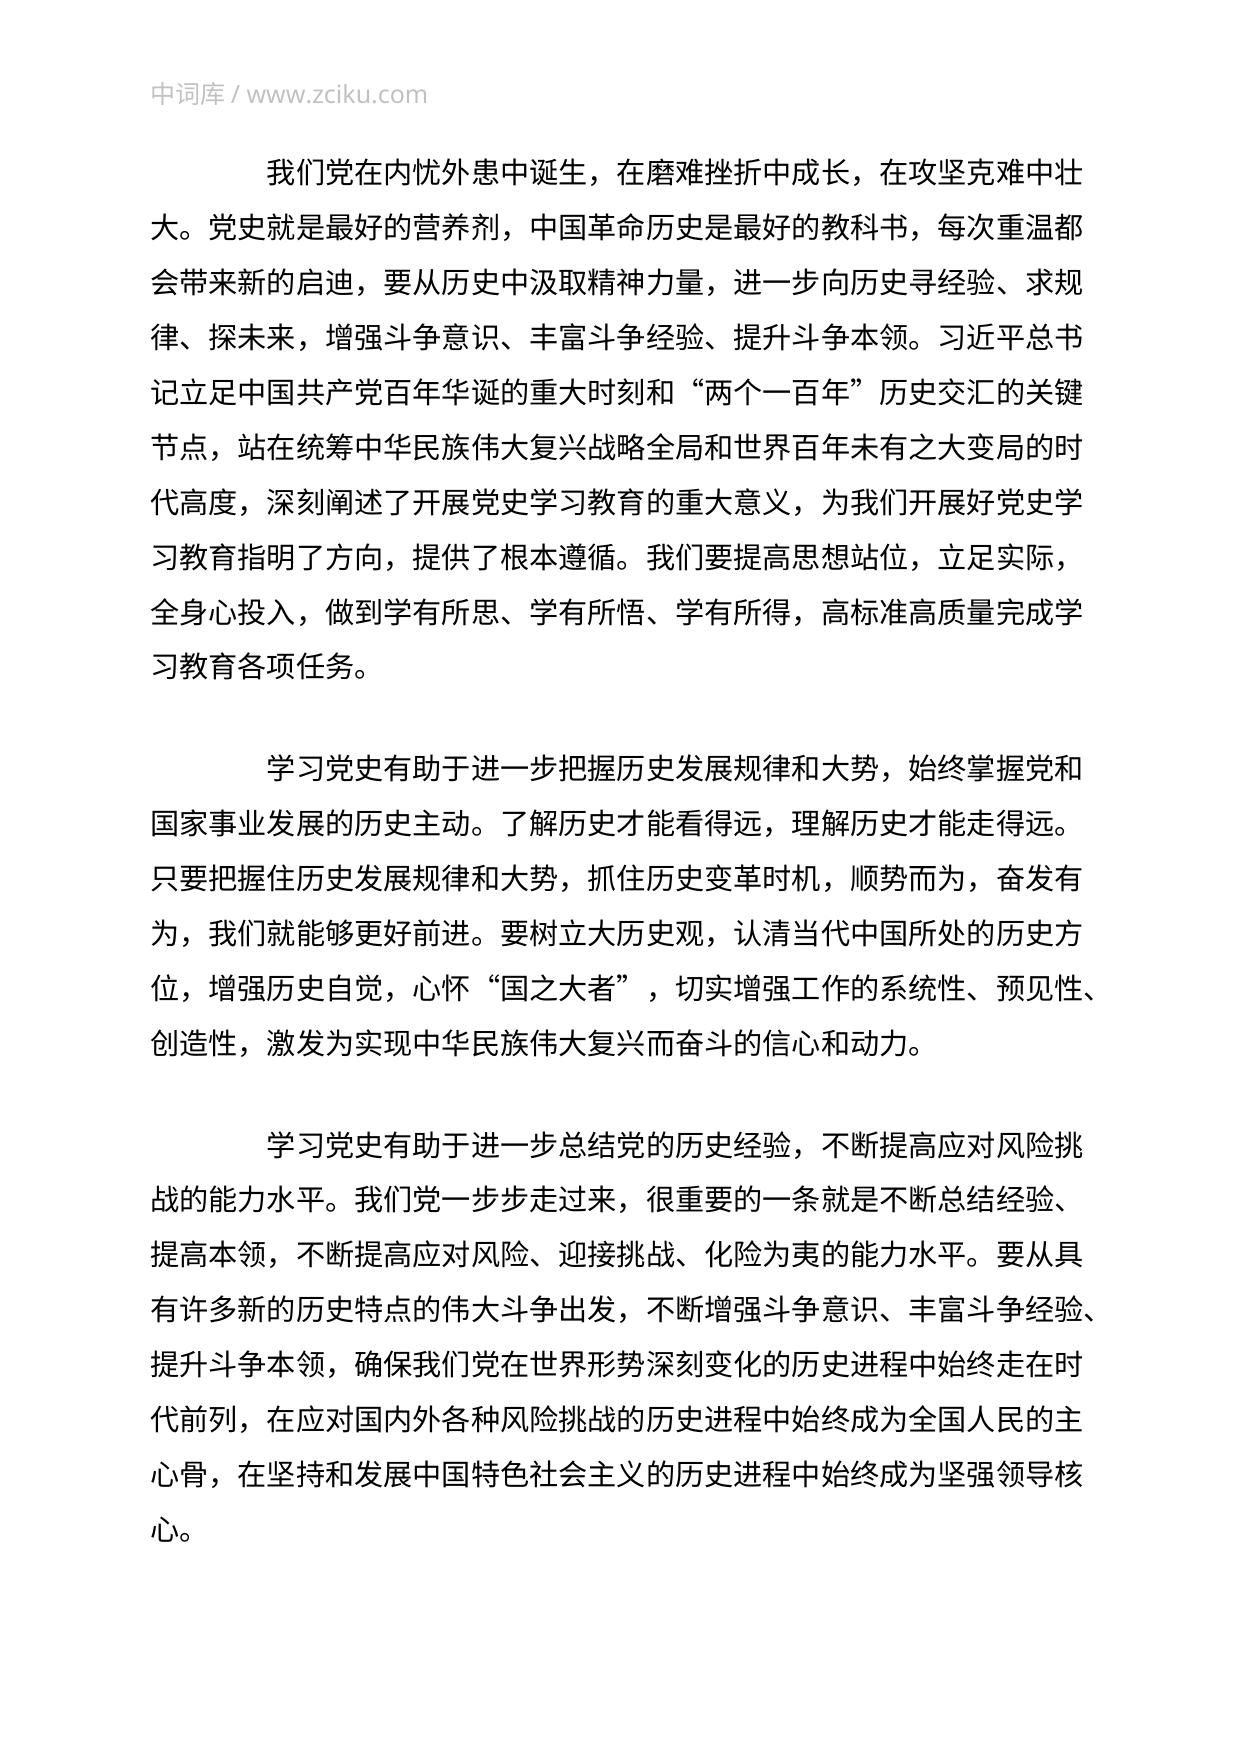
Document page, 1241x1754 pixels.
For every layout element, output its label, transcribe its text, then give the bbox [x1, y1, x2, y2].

text 学习党史有助于进一步把握历史发展规律和大势，始终掌握党和国家事业发展的历史主动。了解历史才能看得远，理解历史才能走得远。只要把握住历史发展规律和大势，抓住历史变革时机，顺势而为，奋发有为，我们就能够更好前进。要树立大历史观，认清当代中国所处的历史方位，增强历史自觉，心怀“国之大者”，切实增强工作的系统性、预见性、创造性，激发为实现中华民族伟大复兴而奋斗的信心和动力。 [150, 746, 1090, 1063]
text 学习党史有助于进一步总结党的历史经验，不断提高应对风险挑战的能力水平。我们党一步步走过来，很重要的一条就是不断总结经验、提高本领，不断提高应对风险、迎接挑战、化险为夷的能力水平。要从具有许多新的历史特点的伟大斗争出发，不断增强斗争意识、丰富斗争经验、提升斗争本领，确保我们党在世界形势深刻变化的历史进程中始终走在时代前列，在应对国内外各种风险挑战的历史进程中始终成为全国人民的主心骨，在坚持和发展中国特色社会主义的历史进程中始终成为坚强领导核心。 [150, 1122, 1090, 1549]
text 我们党在内忧外患中诞生，在磨难挫折中成长，在攻坚克难中壮大。党史就是最好的营养剂，中国革命历史是最好的教科书，每次重温都会带来新的启迪，要从历史中汲取精神力量，进一步向历史寻经验、求规律、探未来，增强斗争意识、丰富斗争经验、提升斗争本领。习近平总书记立足中国共产党百年华诞的重大时刻和“两个一百年”历史交汇的关键节点，站在统筹中华民族伟大复兴战略全局和世界百年未有之大变局的时代高度，深刻阐述了开展党史学习教育的重大意义，为我们开展好党史学习教育指明了方向，提供了根本遵循。我们要提高思想站位，立足实际，全身心投入，做到学有所思、学有所悟、学有所得，高标准高质量完成学习教育各项任务。 [150, 150, 1090, 686]
